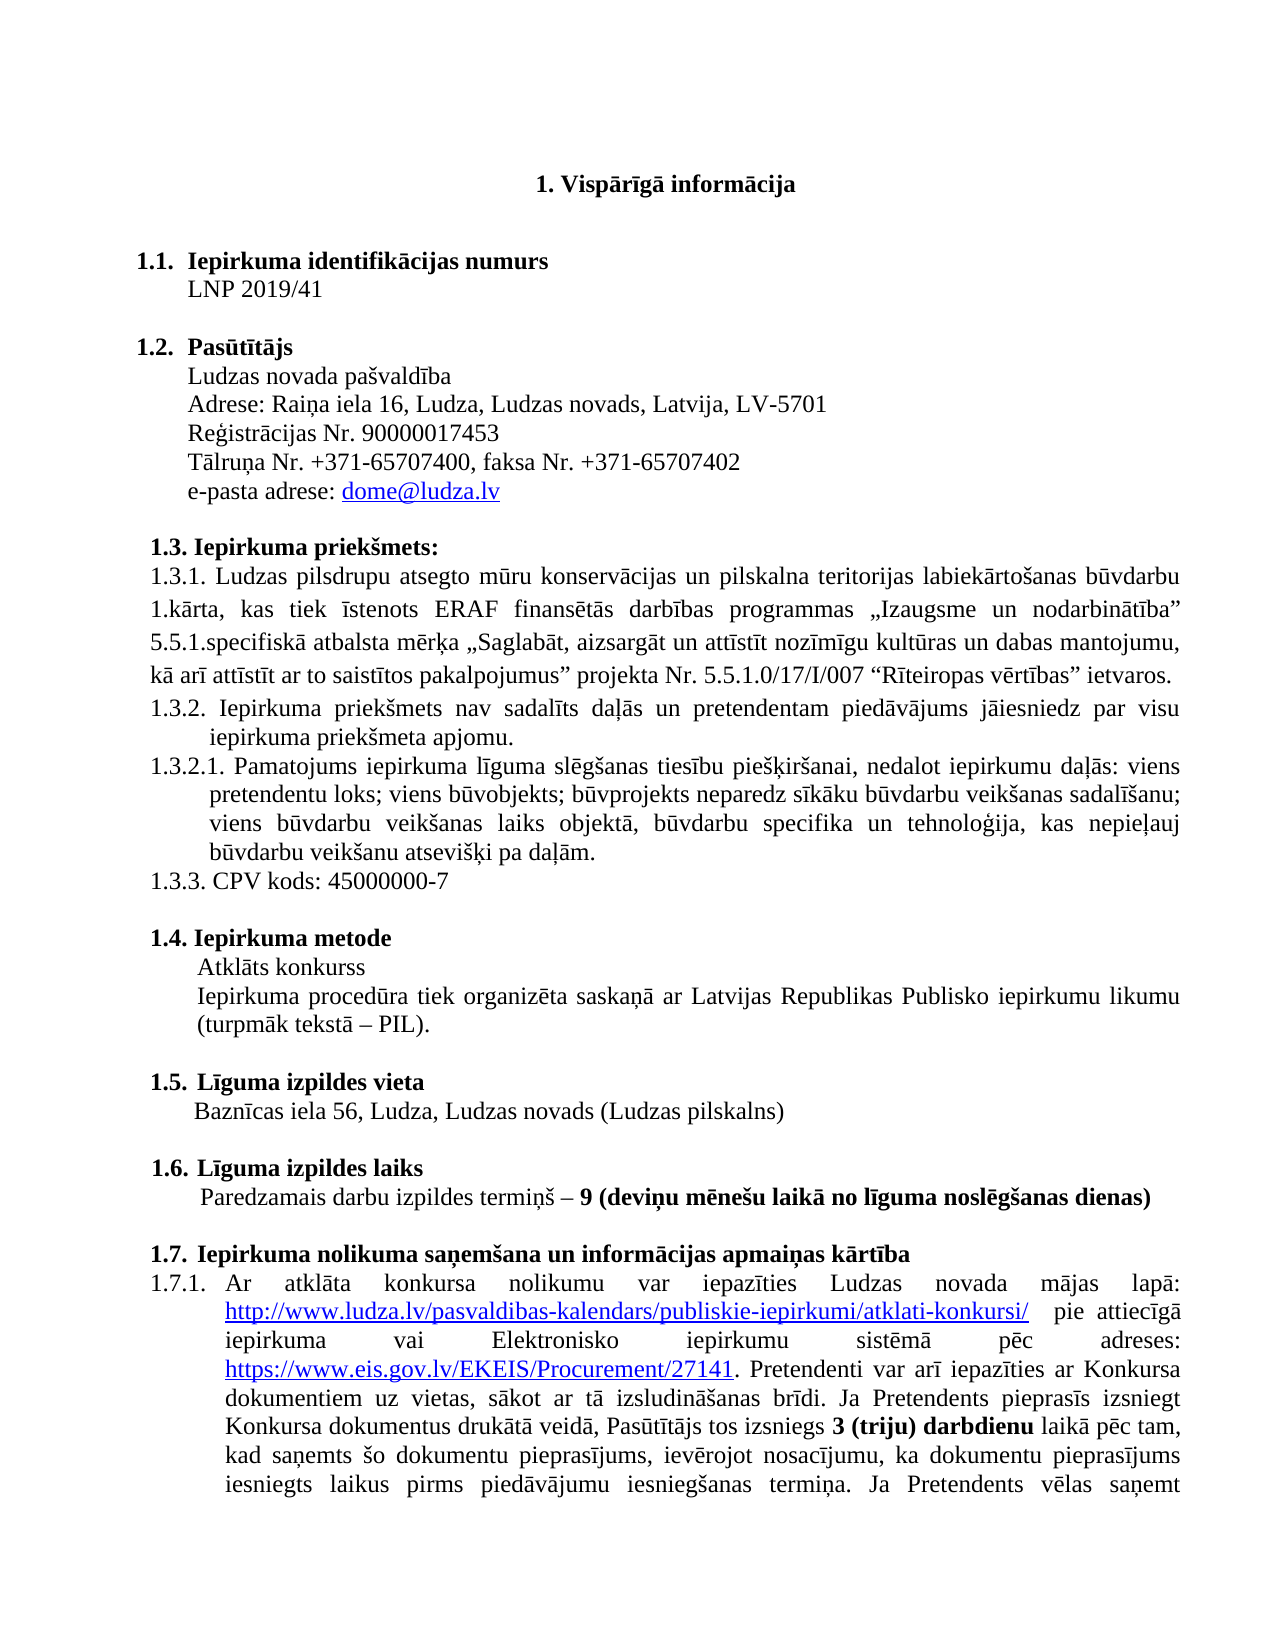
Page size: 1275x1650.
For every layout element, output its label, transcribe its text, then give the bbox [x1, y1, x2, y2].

text e-pasta adrese: dome@ludza.lv [150, 476, 1181, 504]
text Baznīcas iela 56, Ludza, Ludzas novads (Ludzas pilskalns) [150, 1096, 1181, 1124]
text 1.4. Iepirkuma metode [150, 923, 1181, 952]
text Ludzas novada pašvaldība [150, 361, 1181, 389]
list Iepirkuma identifikācijas numurs [136, 246, 1181, 274]
text 1.3.1. Ludzas pilsdrupu atsegto mūru konservācijas un pilskalna teritorijas labiekārtošanas būvdarbu 1.kārta, kas tiek īstenots ERAF finansētās darbības programmas „Izaugsme un nodarbinātība” 5.5.1.specifiskā atbalsta mērķa „Saglabāt, aizsargāt un attīstīt nozīmīgu kultūras un dabas mantojumu, kā arī attīstīt ar to saistītos pakalpojumus” projekta Nr. 5.5.1.0/17/I/007 “Rīteiropas vērtības” ietvaros. [150, 561, 1181, 689]
list Pasūtītājs [136, 332, 1181, 361]
text 1.3. Iepirkuma priekšmets: [150, 532, 1181, 561]
text Adrese: Raiņa iela 16, Ludza, Ludzas novads, Latvija, LV-5701 [150, 389, 1181, 418]
text 1. Vispārīgā informācija [150, 169, 1181, 198]
text Reģistrācijas Nr. 90000017453 [150, 418, 1181, 447]
text Atklāts konkurss [197, 952, 1181, 981]
text LNP 2019/41 [150, 274, 1181, 303]
list Iepirkuma nolikuma saņemšana un informācijas apmaiņas kārtība [150, 1239, 1181, 1268]
text Paredzamais darbu izpildes termiņš – 9 (deviņu mēnešu laikā no līguma noslēgšanas dienas) [150, 1182, 1181, 1211]
text 1.3.2.1. Pamatojums iepirkuma līguma slēgšanas tiesību piešķiršanai, nedalot iepirkumu daļās: viens pretendentu loks; viens būvobjekts; būvprojekts neparedz sīkāku būvdarbu veikšanas sadalīšanu; viens būvdarbu veikšanas laiks objektā, būvdarbu specifika un tehnoloģija, kas nepieļauj būvdarbu veikšanu atsevišķi pa daļām. [150, 751, 1181, 866]
text Tālruņa Nr. +371-65707400, faksa Nr. +371-65707402 [150, 447, 1181, 476]
text 1.3.3. CPV kods: 45000000-7 [328, 866, 1181, 894]
list Līguma izpildes laiks [151, 1153, 1181, 1182]
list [150, 1268, 1181, 1498]
text Iepirkuma procedūra tiek organizēta saskaņā ar Latvijas Republikas Publisko iepirkumu likumu (turpmāk tekstā – PIL). [197, 981, 1181, 1038]
text 1.3.2. Iepirkuma priekšmets nav sadalīts daļās un pretendentam piedāvājums jāiesniedz par visu iepirkuma priekšmeta apjomu. [150, 693, 1181, 751]
list Līguma izpildes vieta [150, 1067, 1181, 1096]
